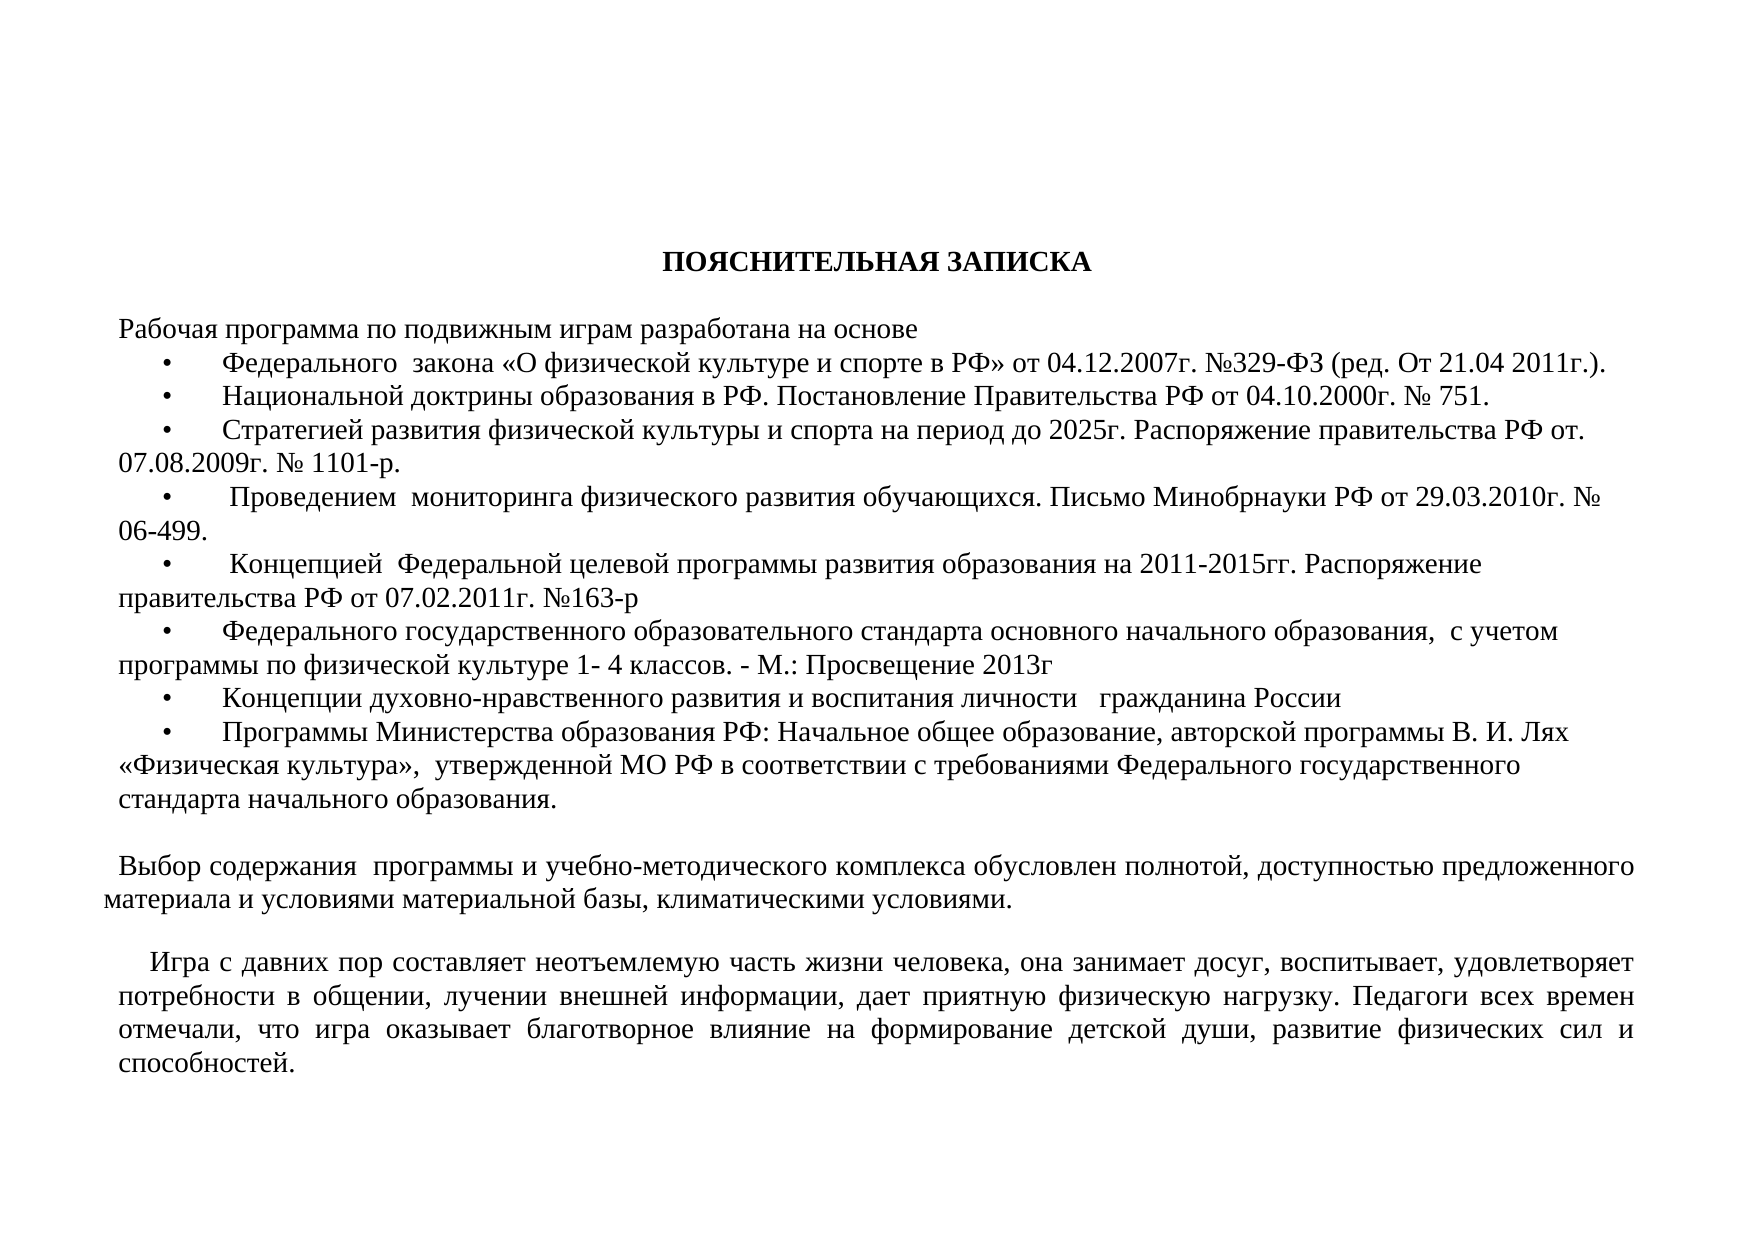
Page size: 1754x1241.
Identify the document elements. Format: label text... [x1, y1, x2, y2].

text • Проведением мониторинга физического развития обучающихся. Письмо Минобрнауки РФ от 29.03.2010г. № 06-499. [118, 479, 1636, 546]
text ПОЯСНИТЕЛЬНАЯ ЗАПИСКА [118, 244, 1636, 278]
text Выбор содержания программы и учебно-методического комплекса обусловлен полнотой, доступностью предложенного материала и условиями материальной базы, климатическими условиями. [103, 848, 1636, 915]
text • Концепцией Федеральной целевой программы развития образования на 2011-2015гг. Распоряжение правительства РФ от 07.02.2011г. №163-р [118, 546, 1636, 613]
text • Федерального закона «О физической культуре и спорте в РФ» от 04.12.2007г. №329-ФЗ (ред. От 21.04 2011г.). [118, 345, 1636, 378]
text • Концепции духовно-нравственного развития и воспитания личности гражданина России [118, 680, 1636, 714]
text Рабочая программа по подвижным играм разработана на основе [118, 311, 1636, 345]
text • Стратегией развития физической культуры и спорта на период до 2025г. Распоряжение правительства РФ от. 07.08.2009г. № 1101-р. [118, 412, 1636, 479]
text • Программы Министерства образования РФ: Начальное общее образование, авторской программы В. И. Лях «Физическая культура», утвержденной МО РФ в соответствии с требованиями Федерального государственного стандарта начального образования. [118, 714, 1636, 814]
text • Национальной доктрины образования в РФ. Постановление Правительства РФ от 04.10.2000г. № 751. [118, 378, 1636, 412]
text • Федерального государственного образовательного стандарта основного начального образования, с учетом программы по физической культуре 1- 4 классов. - М.: Просвещение 2013г [118, 613, 1636, 680]
text Игра с давних пор составляет неотъемлемую часть жизни человека, она занимает досуг, воспитывает, удовлетворяет потребности в общении, лучении внешней информации, дает приятную физическую нагрузку. Педагоги всех времен отмечали, что игра оказывает благотворное влияние на формирование детской души, развитие физических сил и способностей. [118, 944, 1636, 1078]
